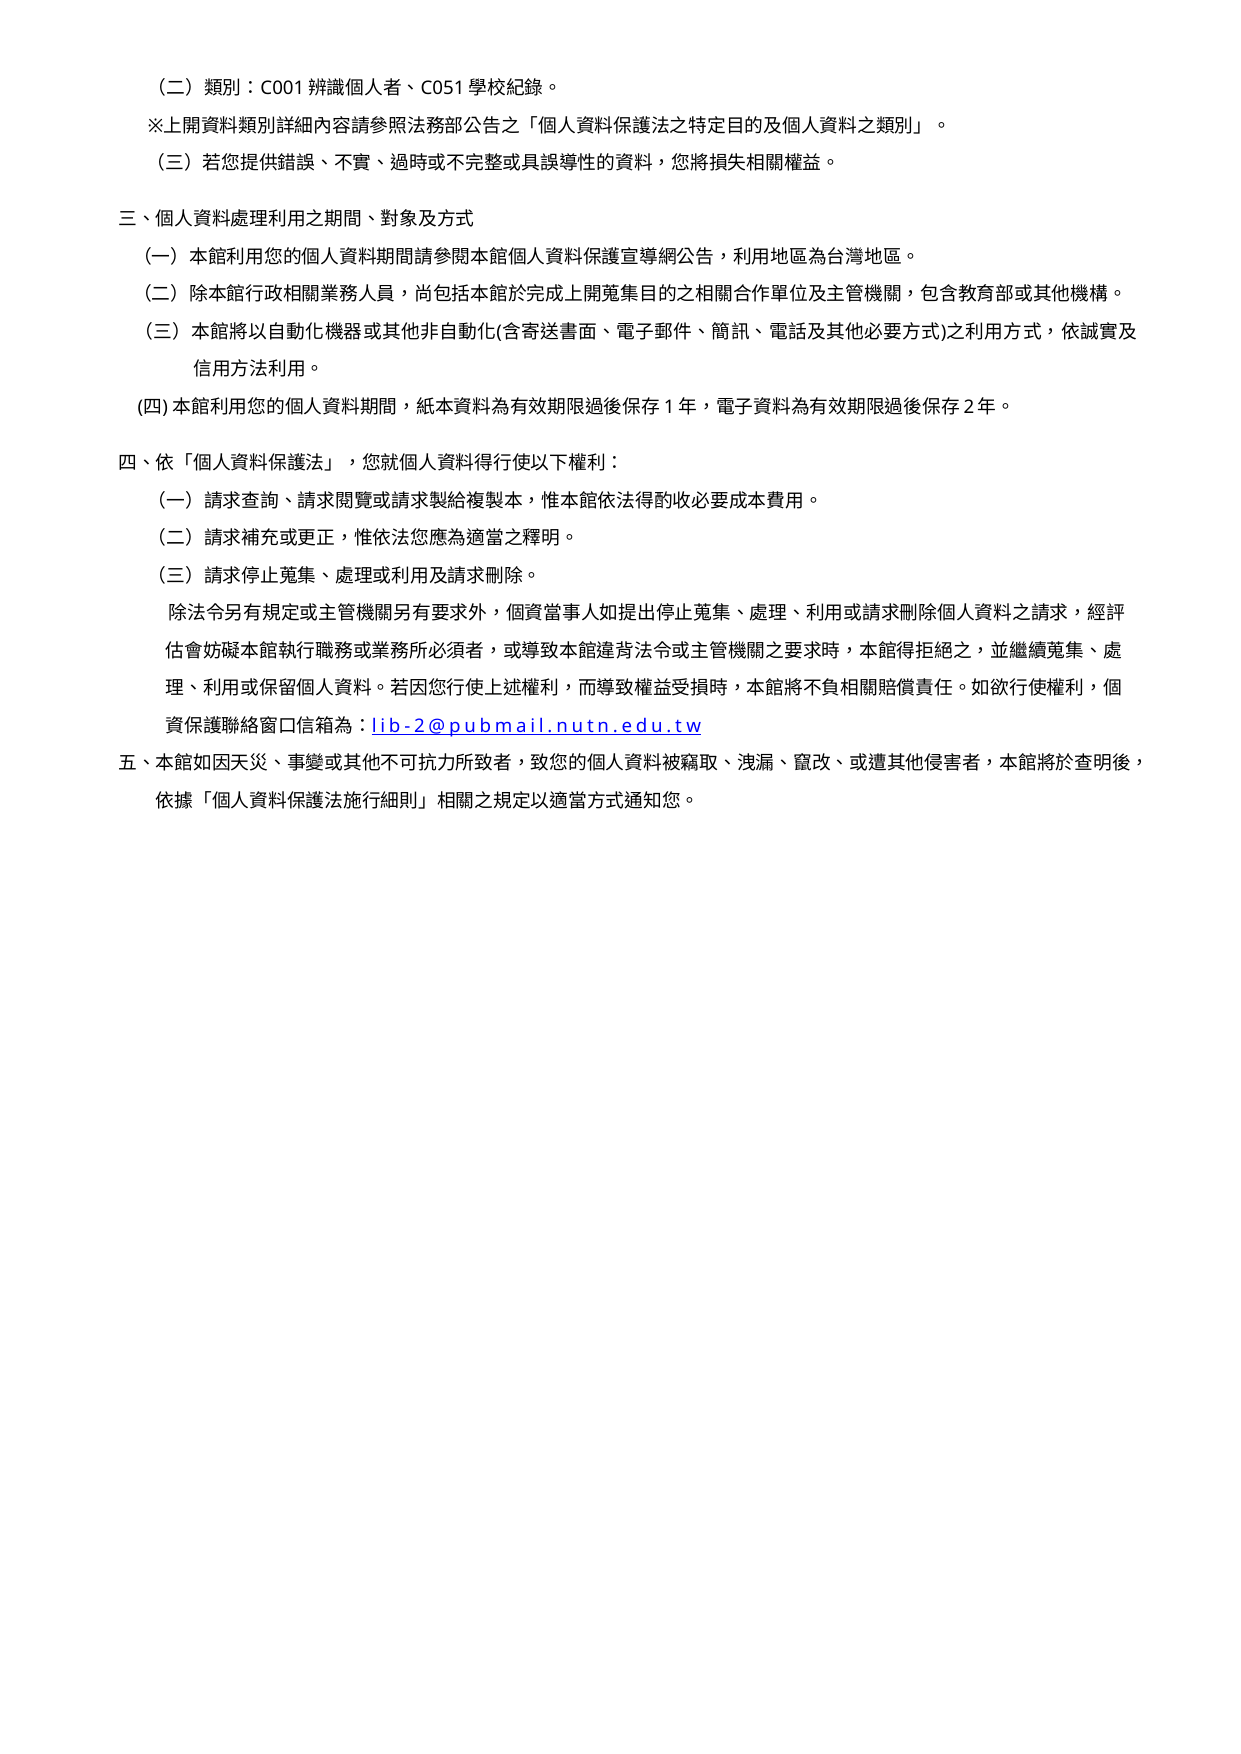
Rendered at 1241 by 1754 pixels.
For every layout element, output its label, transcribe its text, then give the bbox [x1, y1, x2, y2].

text （二）類別：C001辨識個人者、C051學校紀錄。 [148, 68, 1137, 105]
text 除法令另有規定或主管機關另有要求外，個資當事人如提出停止蒐集、處理、利用或請求刪除個人資料之請求，經評估會妨礙本館執行職務或業務所必須者，或導致本館違背法令或主管機關之要求時，本館得拒絕之，並繼續蒐集、處理、利用或保留個人資料。若因您行使上述權利，而導致權益受損時，本館將不負相關賠償責任。如欲行使權利，個資保護聯絡窗口信箱為：lib-2@pubmail.nutn.edu.tw [165, 593, 1137, 743]
text （三）若您提供錯誤、不實、過時或不完整或具誤導性的資料，您將損失相關權益。 [146, 143, 1137, 180]
text （一）請求查詢、請求閱覽或請求製給複製本，惟本館依法得酌收必要成本費用。 [118, 480, 1137, 518]
text (四) 本館利用您的個人資料期間，紙本資料為有效期限過後保存1年，電子資料為有效期限過後保存2年。 [118, 386, 1137, 424]
text （三）請求停止蒐集、處理或利用及請求刪除。 [118, 555, 1137, 593]
text （二）除本館行政相關業務人員，尚包括本館於完成上開蒐集目的之相關合作單位及主管機關，包含教育部或其他機構。 [118, 274, 1137, 311]
text 五、本館如因天災、事變或其他不可抗力所致者，致您的個人資料被竊取、洩漏、竄改、或遭其他侵害者，本館將於查明後，依據「個人資料保護法施行細則」相關之規定以適當方式通知您。 [118, 743, 1137, 818]
text （二）請求補充或更正，惟依法您應為適當之釋明。 [118, 518, 1137, 555]
text 四、依「個人資料保護法」，您就個人資料得行使以下權利： [118, 443, 1137, 480]
text （一）本館利用您的個人資料期間請參閱本館個人資料保護宣導網公告，利用地區為台灣地區。 [118, 236, 1137, 274]
text （三）本館將以自動化機器或其他非自動化(含寄送書面、電子郵件、簡訊、電話及其他必要方式)之利用方式，依誠實及信用方法利用。 [118, 311, 1137, 386]
text 三、個人資料處理利用之期間、對象及方式 [118, 199, 1137, 236]
text ※上開資料類別詳細內容請參照法務部公告之「個人資料保護法之特定目的及個人資料之類別」。 [148, 105, 1137, 143]
